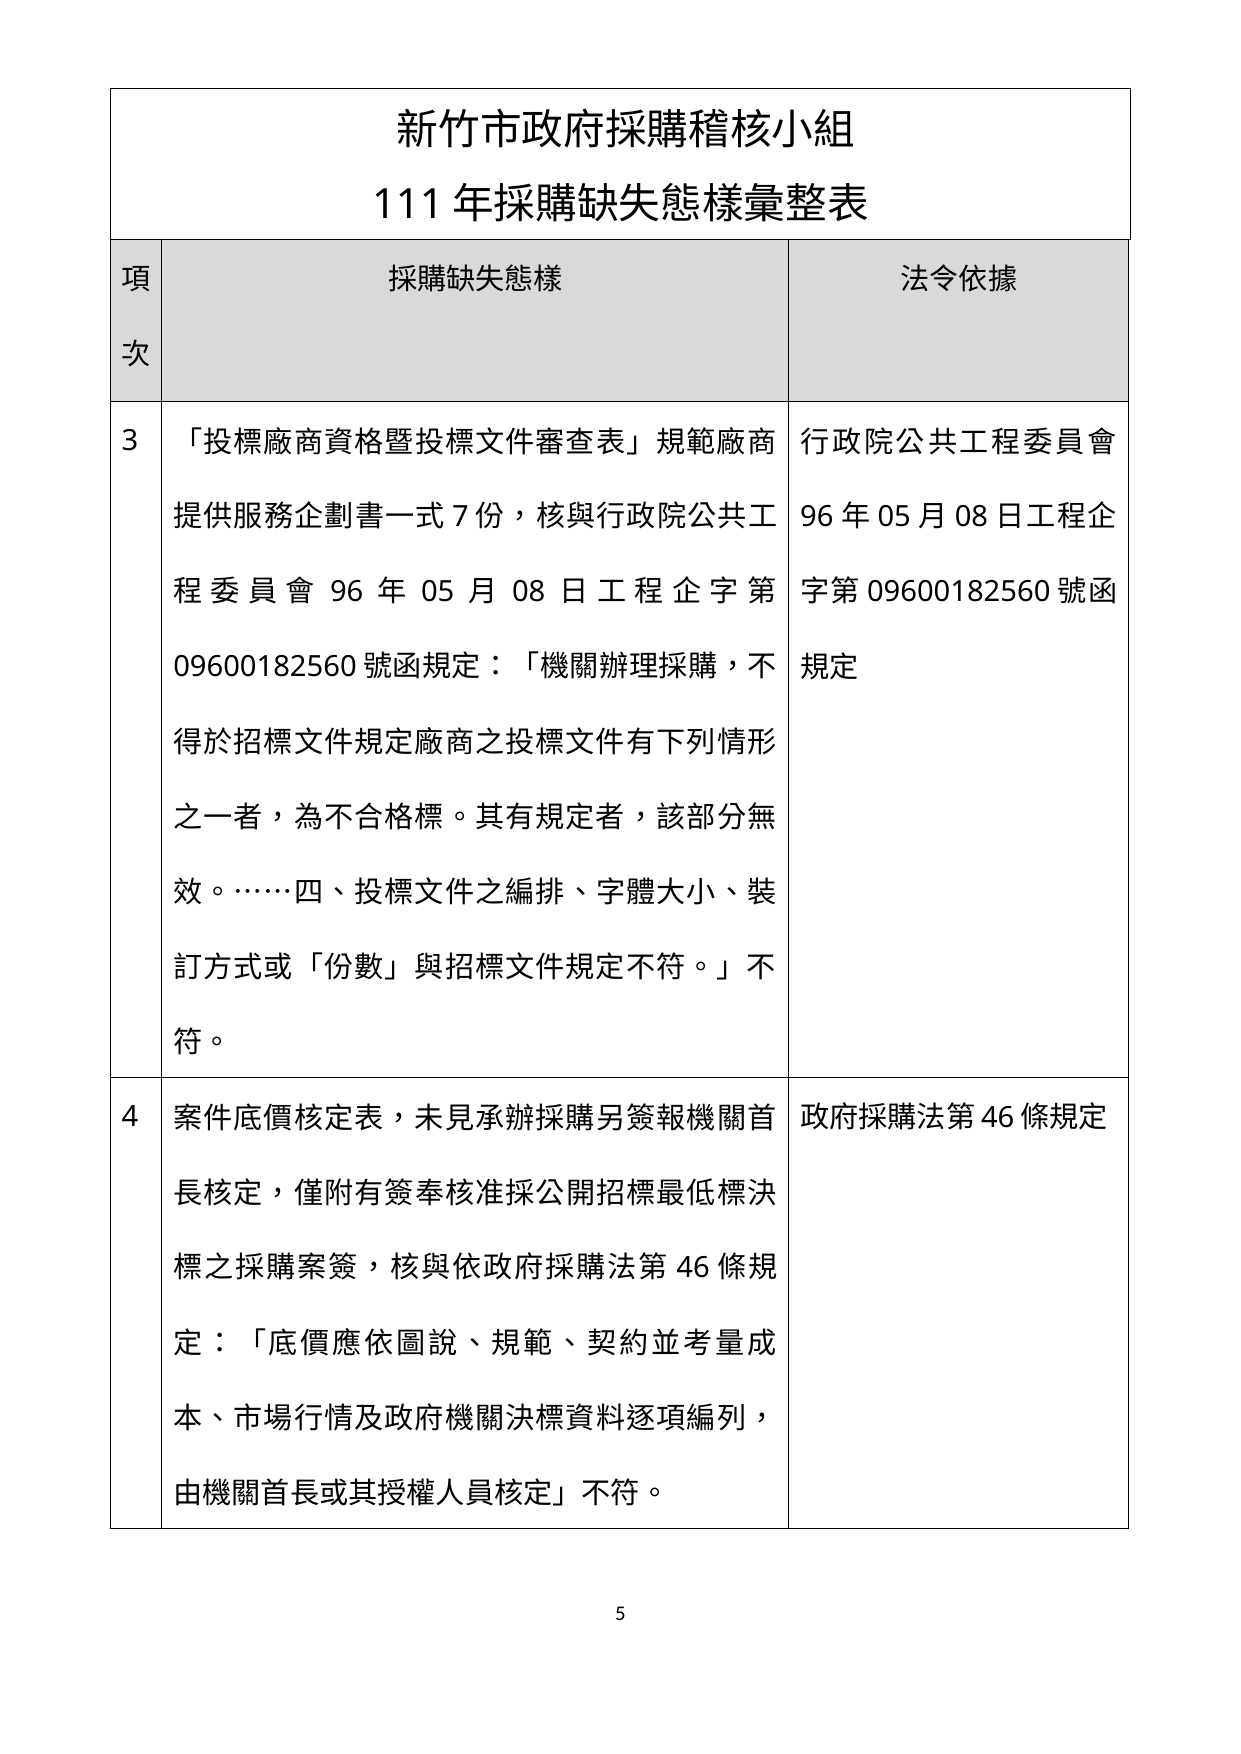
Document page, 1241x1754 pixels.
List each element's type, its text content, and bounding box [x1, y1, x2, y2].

table_cell 政府採購法第46條規定 [789, 1078, 1128, 1528]
table_cell 案件底價核定表，未見承辦採購另簽報機關首長核定，僅附有簽奉核准採公開招標最低標決標之採購案簽，核與依政府採購法第46條規定：「底價應依圖說、規範、契約並考量成本、市場行情及政府機關決標資料逐項編列，由機關首長或其授權人員核定」不符。 [162, 1078, 788, 1528]
table_cell 行政院公共工程委員會96年05月08日工程企字第09600182560號函規定 [789, 402, 1128, 1077]
table_cell 3 [111, 402, 161, 1077]
table_cell 採購缺失態樣 [162, 240, 788, 401]
table_cell 4 [111, 1078, 161, 1528]
table_header 新竹市政府採購稽核小組 111年採購缺失態樣彙整表 [111, 89, 1130, 238]
table_cell 法令依據 [789, 240, 1128, 401]
table_cell 項次 [111, 240, 161, 401]
table_cell 「投標廠商資格暨投標文件審查表」規範廠商提供服務企劃書一式7份，核與行政院公共工程委員會96年05月08日工程企字第09600182560號函規定：「機關辦理採購，不得於招標文件規定廠商之投標文件有下列情形之一者，為不合格標。其有規定者，該部分無效。……四、投標文件之編排、字體大小、裝訂方式或「份數」與招標文件規定不符。」不符。 [162, 402, 788, 1077]
